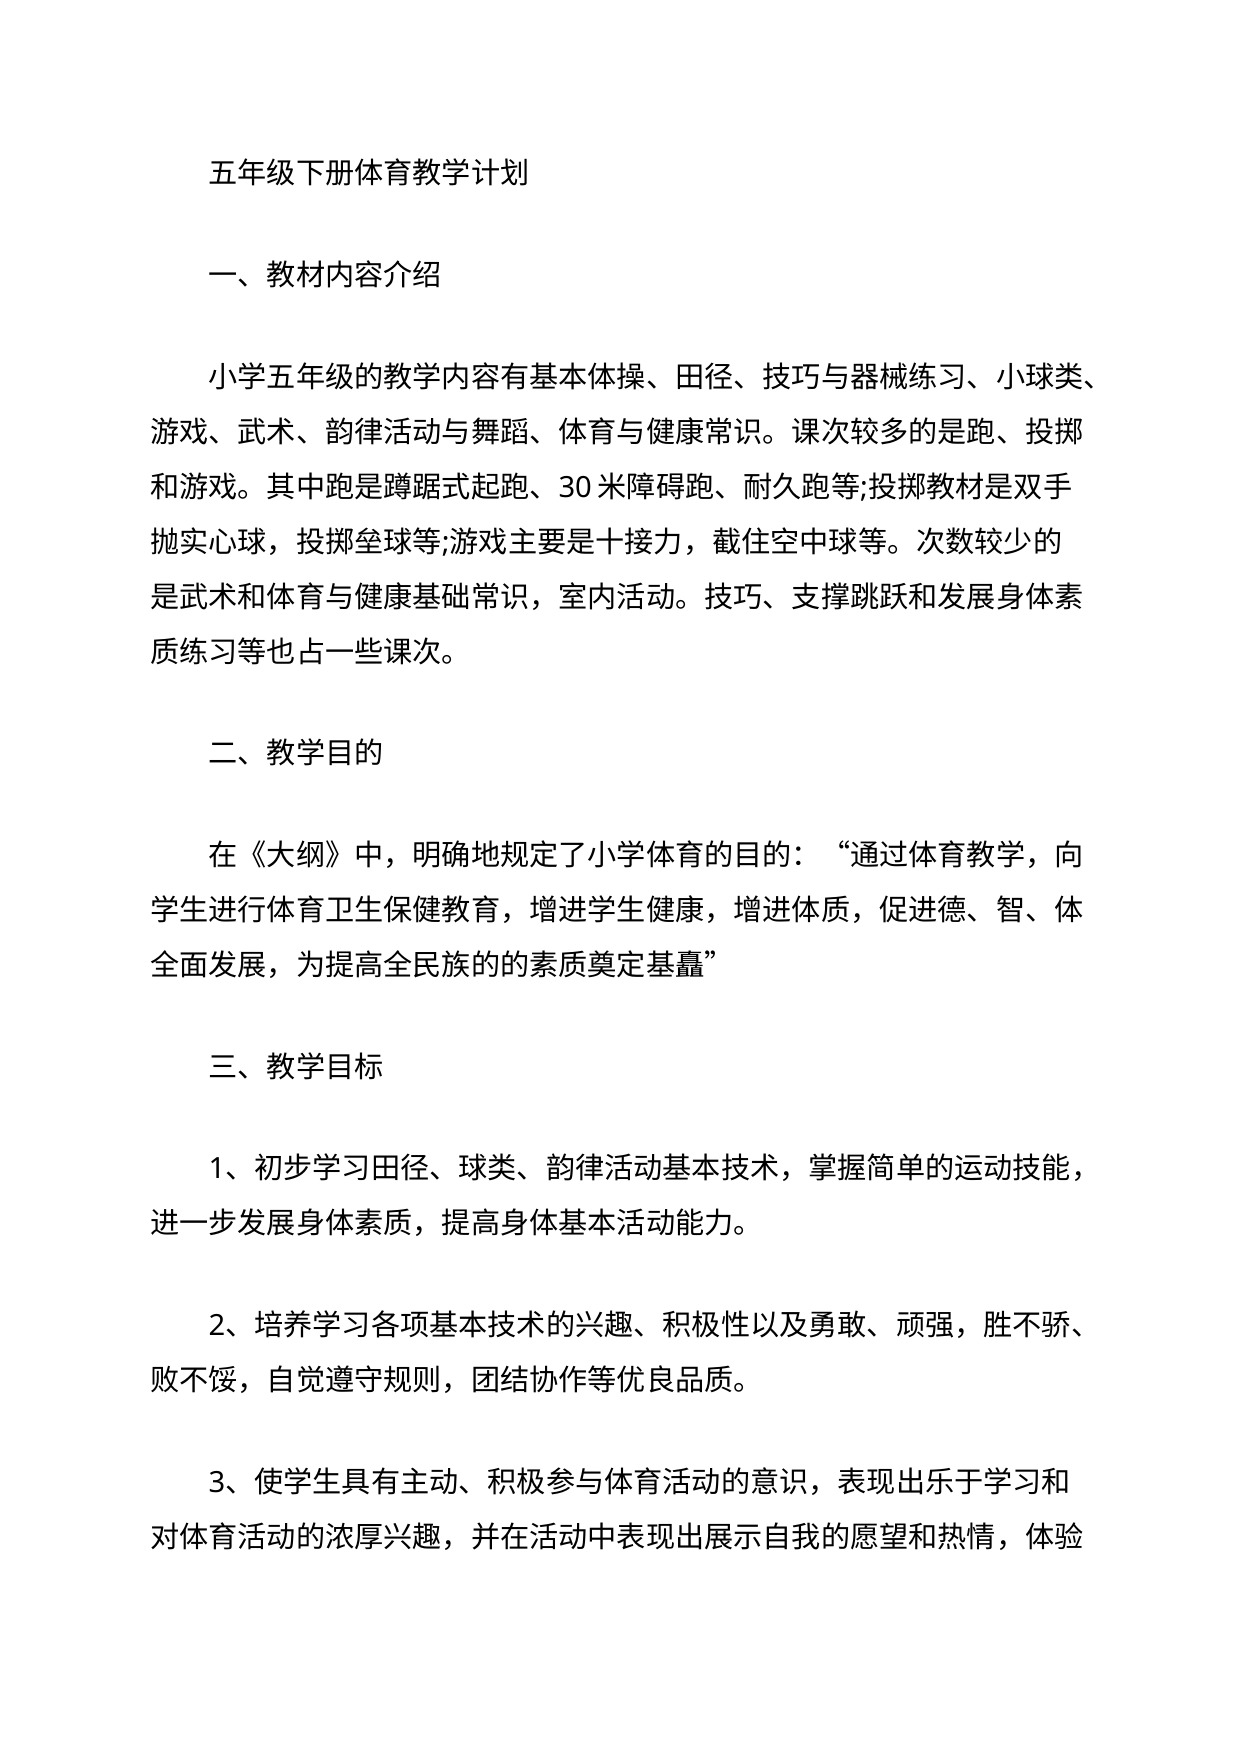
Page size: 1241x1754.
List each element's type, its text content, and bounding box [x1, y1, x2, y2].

text 2、培养学习各项基本技术的兴趣、积极性以及勇敢、顽强，胜不骄、败不馁，自觉遵守规则，团结协作等优良品质。 [150, 1302, 1090, 1399]
text 一、教材内容介绍 [150, 252, 1090, 294]
text 1、初步学习田径、球类、韵律活动基本技术，掌握简单的运动技能，进一步发展身体素质，提高身体基本活动能力。 [150, 1145, 1090, 1242]
text 在《大纲》中，明确地规定了小学体育的目的：“通过体育教学，向学生进行体育卫生保健教育，增进学生健康，增进体质，促进德、智、体全面发展，为提高全民族的的素质奠定基矗” [150, 832, 1090, 984]
text 小学五年级的教学内容有基本体操、田径、技巧与器械练习、小球类、游戏、武术、韵律活动与舞蹈、体育与健康常识。课次较多的是跑、投掷和游戏。其中跑是蹲踞式起跑、30米障碍跑、耐久跑等;投掷教材是双手抛实心球，投掷垒球等;游戏主要是十接力，截住空中球等。次数较少的是武术和体育与健康基础常识，室内活动。技巧、支撑跳跃和发展身体素质练习等也占一些课次。 [150, 353, 1090, 671]
text 三、教学目标 [150, 1043, 1090, 1086]
text 五年级下册体育教学计划 [150, 150, 1090, 192]
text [150, 1459, 1090, 1556]
text 二、教学目的 [150, 730, 1090, 772]
